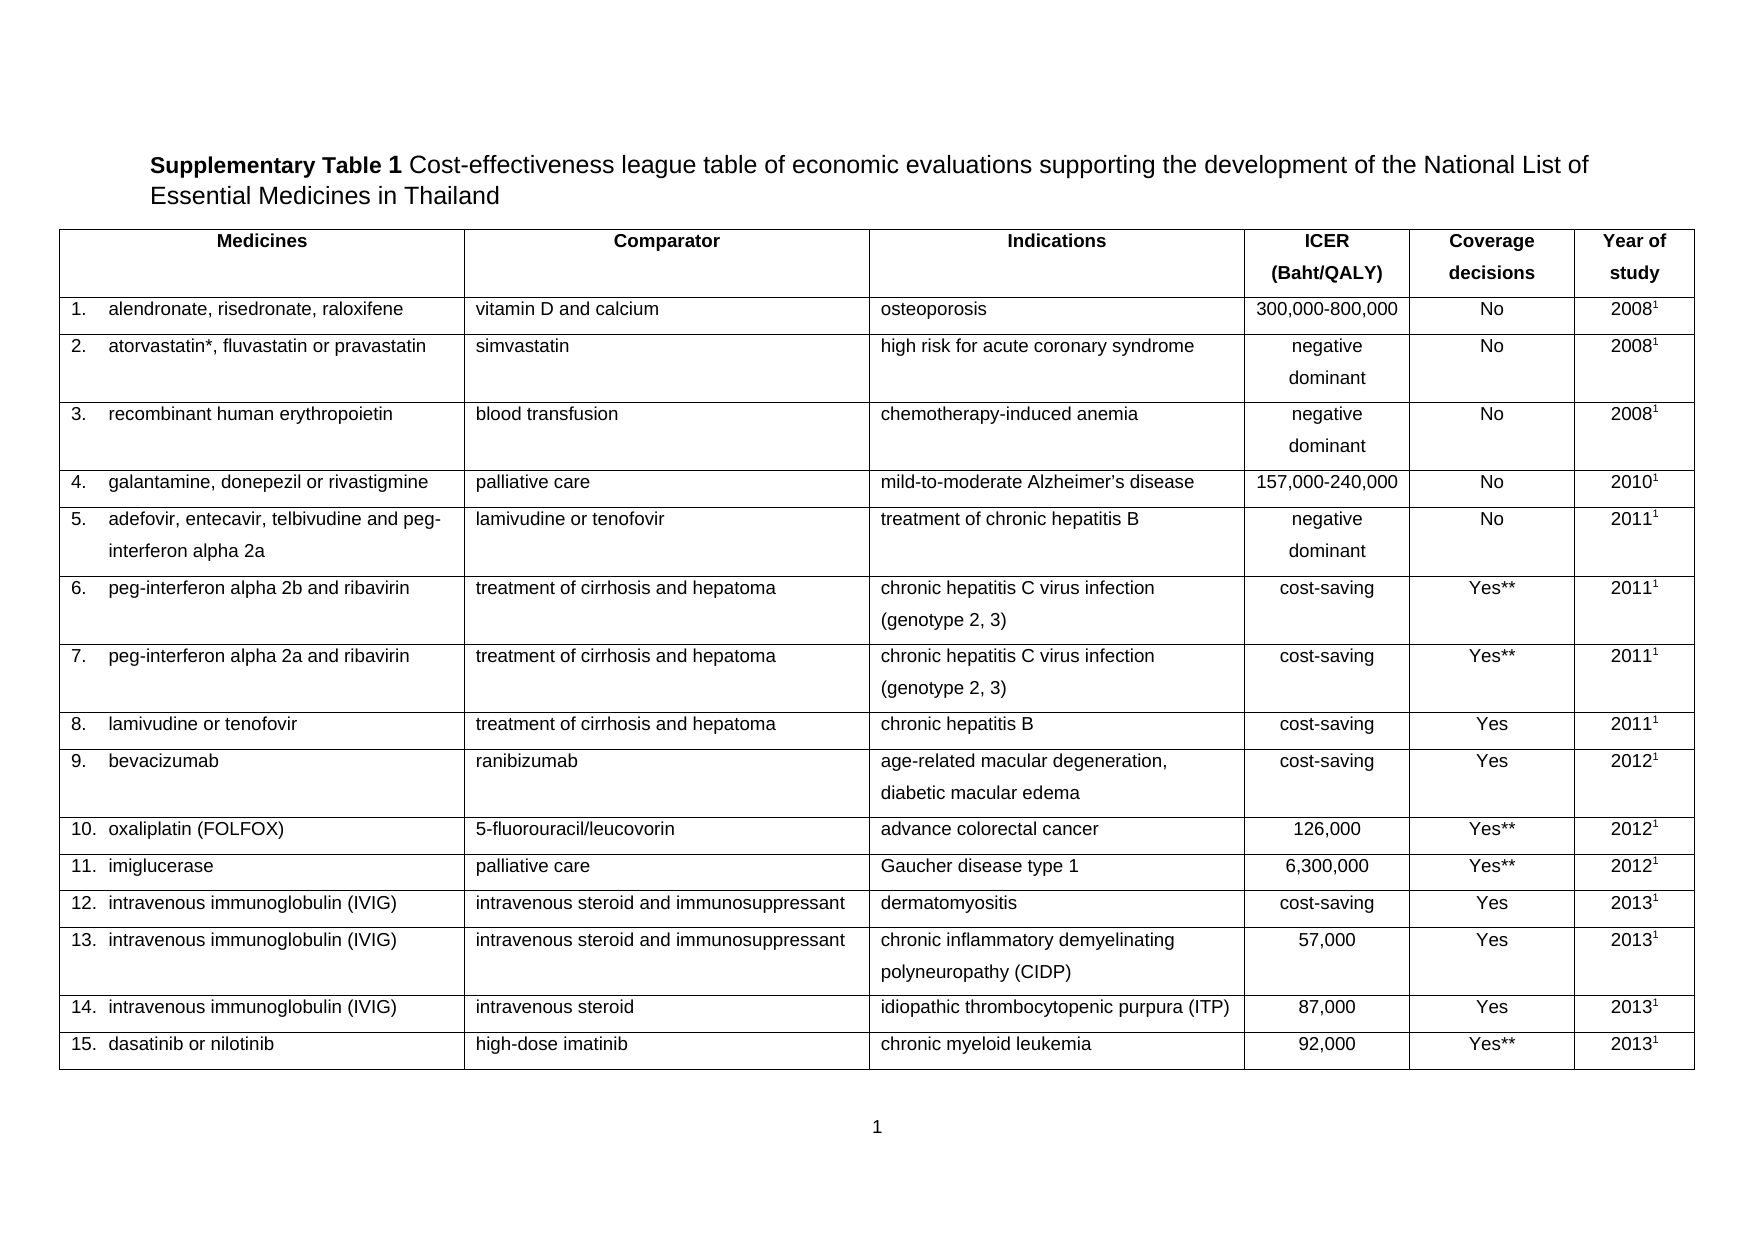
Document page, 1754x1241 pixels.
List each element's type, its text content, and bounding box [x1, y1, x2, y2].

table_cell Yes [1410, 928, 1574, 995]
table_cell chronic myeloid leukemia [870, 1033, 1244, 1069]
table_cell Yes [1410, 891, 1574, 927]
table_cell cost-saving [1245, 713, 1409, 749]
table_cell chronic hepatitis C virus infection (genotype 2, 3) [870, 645, 1244, 712]
table_cell 20111 [1575, 645, 1694, 712]
table_cell Yes [1410, 750, 1574, 817]
table_cell No [1410, 335, 1574, 402]
table_cell 20131 [1575, 996, 1694, 1032]
table_cell high risk for acute coronary syndrome [870, 335, 1244, 402]
table_cell osteoporosis [870, 298, 1244, 334]
table_cell negative dominant [1245, 403, 1409, 470]
table_cell negative dominant [1245, 335, 1409, 402]
table_cell oxaliplatin (FOLFOX) [60, 818, 464, 853]
table_cell 57,000 [1245, 928, 1409, 995]
table_cell dasatinib or nilotinib [60, 1033, 464, 1069]
table_cell Yes [1410, 713, 1574, 749]
table_cell intravenous immunoglobulin (IVIG) [60, 891, 464, 927]
table_cell chronic hepatitis B [870, 713, 1244, 749]
table_cell age-related macular degeneration, diabetic macular edema [870, 750, 1244, 817]
table_cell cost-saving [1245, 645, 1409, 712]
table_cell Yes [1410, 996, 1574, 1032]
table_cell cost-saving [1245, 750, 1409, 817]
table_cell peg-interferon alpha 2b and ribavirin [60, 577, 464, 644]
table_cell simvastatin [465, 335, 869, 402]
text Supplementary Table 1 Cost-effectiveness league table of economic evaluations supporting the development of the National List of Essential Medicines in Thailand [150, 150, 1604, 210]
table_cell negative dominant [1245, 508, 1409, 576]
table_cell 20121 [1575, 818, 1694, 853]
table_cell Yes** [1410, 855, 1574, 890]
table_cell adefovir, entecavir, telbivudine and peg-interferon alpha 2a [60, 508, 464, 576]
table_cell bevacizumab [60, 750, 464, 817]
table_cell 6,300,000 [1245, 855, 1409, 890]
table_cell treatment of cirrhosis and hepatoma [465, 713, 869, 749]
table_cell 20121 [1575, 855, 1694, 890]
table_cell intravenous immunoglobulin (IVIG) [60, 996, 464, 1032]
table_cell idiopathic thrombocytopenic purpura (ITP) [870, 996, 1244, 1032]
table_cell chemotherapy-induced anemia [870, 403, 1244, 470]
table_cell Yes** [1410, 645, 1574, 712]
table_cell atorvastatin*, ﬂuvastatin or pravastatin [60, 335, 464, 402]
table_header ICER (Baht/QALY) [1245, 230, 1409, 297]
table_header Medicines [60, 230, 464, 297]
table_cell mild-to-moderate Alzheimer’s disease [870, 471, 1244, 507]
table_cell recombinant human erythropoietin [60, 403, 464, 470]
table_cell treatment of cirrhosis and hepatoma [465, 645, 869, 712]
table_cell galantamine, donepezil or rivastigmine [60, 471, 464, 507]
table_header Comparator [465, 230, 869, 297]
table_cell 5-ﬂuorouracil/leucovorin [465, 818, 869, 853]
table_cell 20111 [1575, 713, 1694, 749]
table_cell chronic inﬂammatory demyelinating polyneuropathy (CIDP) [870, 928, 1244, 995]
table_cell chronic hepatitis C virus infection (genotype 2, 3) [870, 577, 1244, 644]
table_cell cost-saving [1245, 577, 1409, 644]
table_cell intravenous immunoglobulin (IVIG) [60, 928, 464, 995]
table_cell peg-interferon alpha 2a and ribavirin [60, 645, 464, 712]
table_cell Yes** [1410, 818, 1574, 853]
table_cell 157,000-240,000 [1245, 471, 1409, 507]
table_cell intravenous steroid and immunosuppressant [465, 928, 869, 995]
table_cell lamivudine or tenofovir [60, 713, 464, 749]
table_cell treatment of cirrhosis and hepatoma [465, 577, 869, 644]
table_cell palliative care [465, 471, 869, 507]
table_cell alendronate, risedronate, raloxifene [60, 298, 464, 334]
table_cell 20131 [1575, 928, 1694, 995]
table_cell Yes** [1410, 577, 1574, 644]
table_cell Yes** [1410, 1033, 1574, 1069]
table_cell palliative care [465, 855, 869, 890]
table_cell lamivudine or tenofovir [465, 508, 869, 576]
table_cell 20101 [1575, 471, 1694, 507]
table_cell advance colorectal cancer [870, 818, 1244, 853]
table_cell ranibizumab [465, 750, 869, 817]
table_cell imiglucerase [60, 855, 464, 890]
table_cell 20081 [1575, 298, 1694, 334]
table_cell intravenous steroid and immunosuppressant [465, 891, 869, 927]
table_cell blood transfusion [465, 403, 869, 470]
table_cell 92,000 [1245, 1033, 1409, 1069]
table_cell 20131 [1575, 1033, 1694, 1069]
table_cell 87,000 [1245, 996, 1409, 1032]
table_cell cost-saving [1245, 891, 1409, 927]
table_cell No [1410, 403, 1574, 470]
table_cell 20111 [1575, 577, 1694, 644]
table_cell 20081 [1575, 403, 1694, 470]
table_cell No [1410, 471, 1574, 507]
table_header Indications [870, 230, 1244, 297]
table_cell intravenous steroid [465, 996, 869, 1032]
table_cell Gaucher disease type 1 [870, 855, 1244, 890]
table_cell 20111 [1575, 508, 1694, 576]
table_cell 20121 [1575, 750, 1694, 817]
table_cell dermatomyositis [870, 891, 1244, 927]
table_cell high-dose imatinib [465, 1033, 869, 1069]
table_cell vitamin D and calcium [465, 298, 869, 334]
table_header Coverage decisions [1410, 230, 1574, 297]
table_cell No [1410, 298, 1574, 334]
table_cell treatment of chronic hepatitis B [870, 508, 1244, 576]
table_cell 20131 [1575, 891, 1694, 927]
table_cell No [1410, 508, 1574, 576]
table_cell 20081 [1575, 335, 1694, 402]
table_cell 300,000-800,000 [1245, 298, 1409, 334]
table_header Year of study [1575, 230, 1694, 297]
table_cell 126,000 [1245, 818, 1409, 853]
